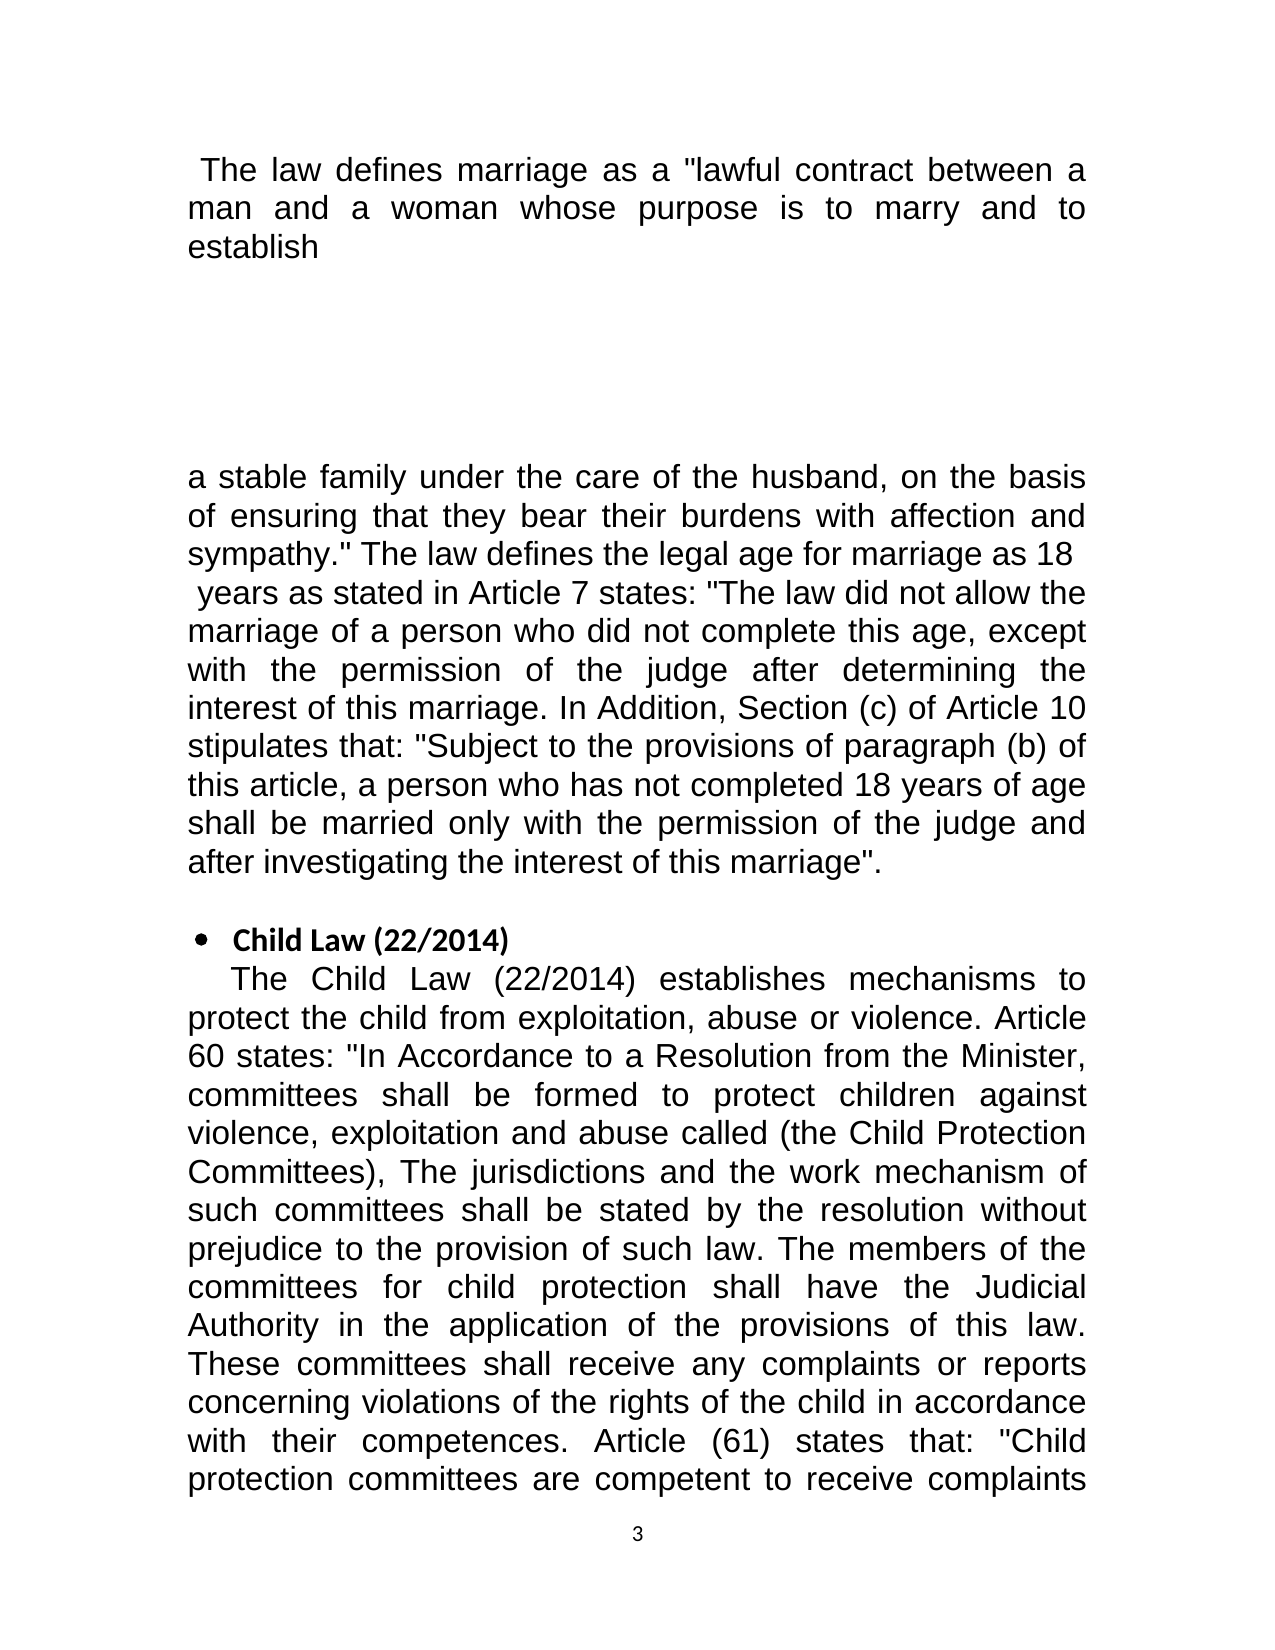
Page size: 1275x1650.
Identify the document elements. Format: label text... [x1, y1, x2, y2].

text years as stated in Article 7 states: "The law did not allow the marriage of a person who did not complete this age, except with the permission of the judge after determining the interest of this marriage. In Addition, Section (c) of Article 10 stipulates that: "Subject to the provisions of paragraph (b) of this article, a person who has not completed 18 years of age shall be married only with the permission of the judge and after investigating the interest of this marriage". [187, 573, 1087, 880]
text a stable family under the care of the husband, on the basis of ensuring that they bear their burdens with affection and sympathy." The law defines the legal age for marriage as 18 [187, 457, 1087, 573]
list Child Law (22/2014) [195, 919, 1087, 959]
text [187, 959, 1087, 1498]
text The law defines marriage as a "lawful contract between a man and a woman whose purpose is to marry and to establish [187, 150, 1087, 265]
